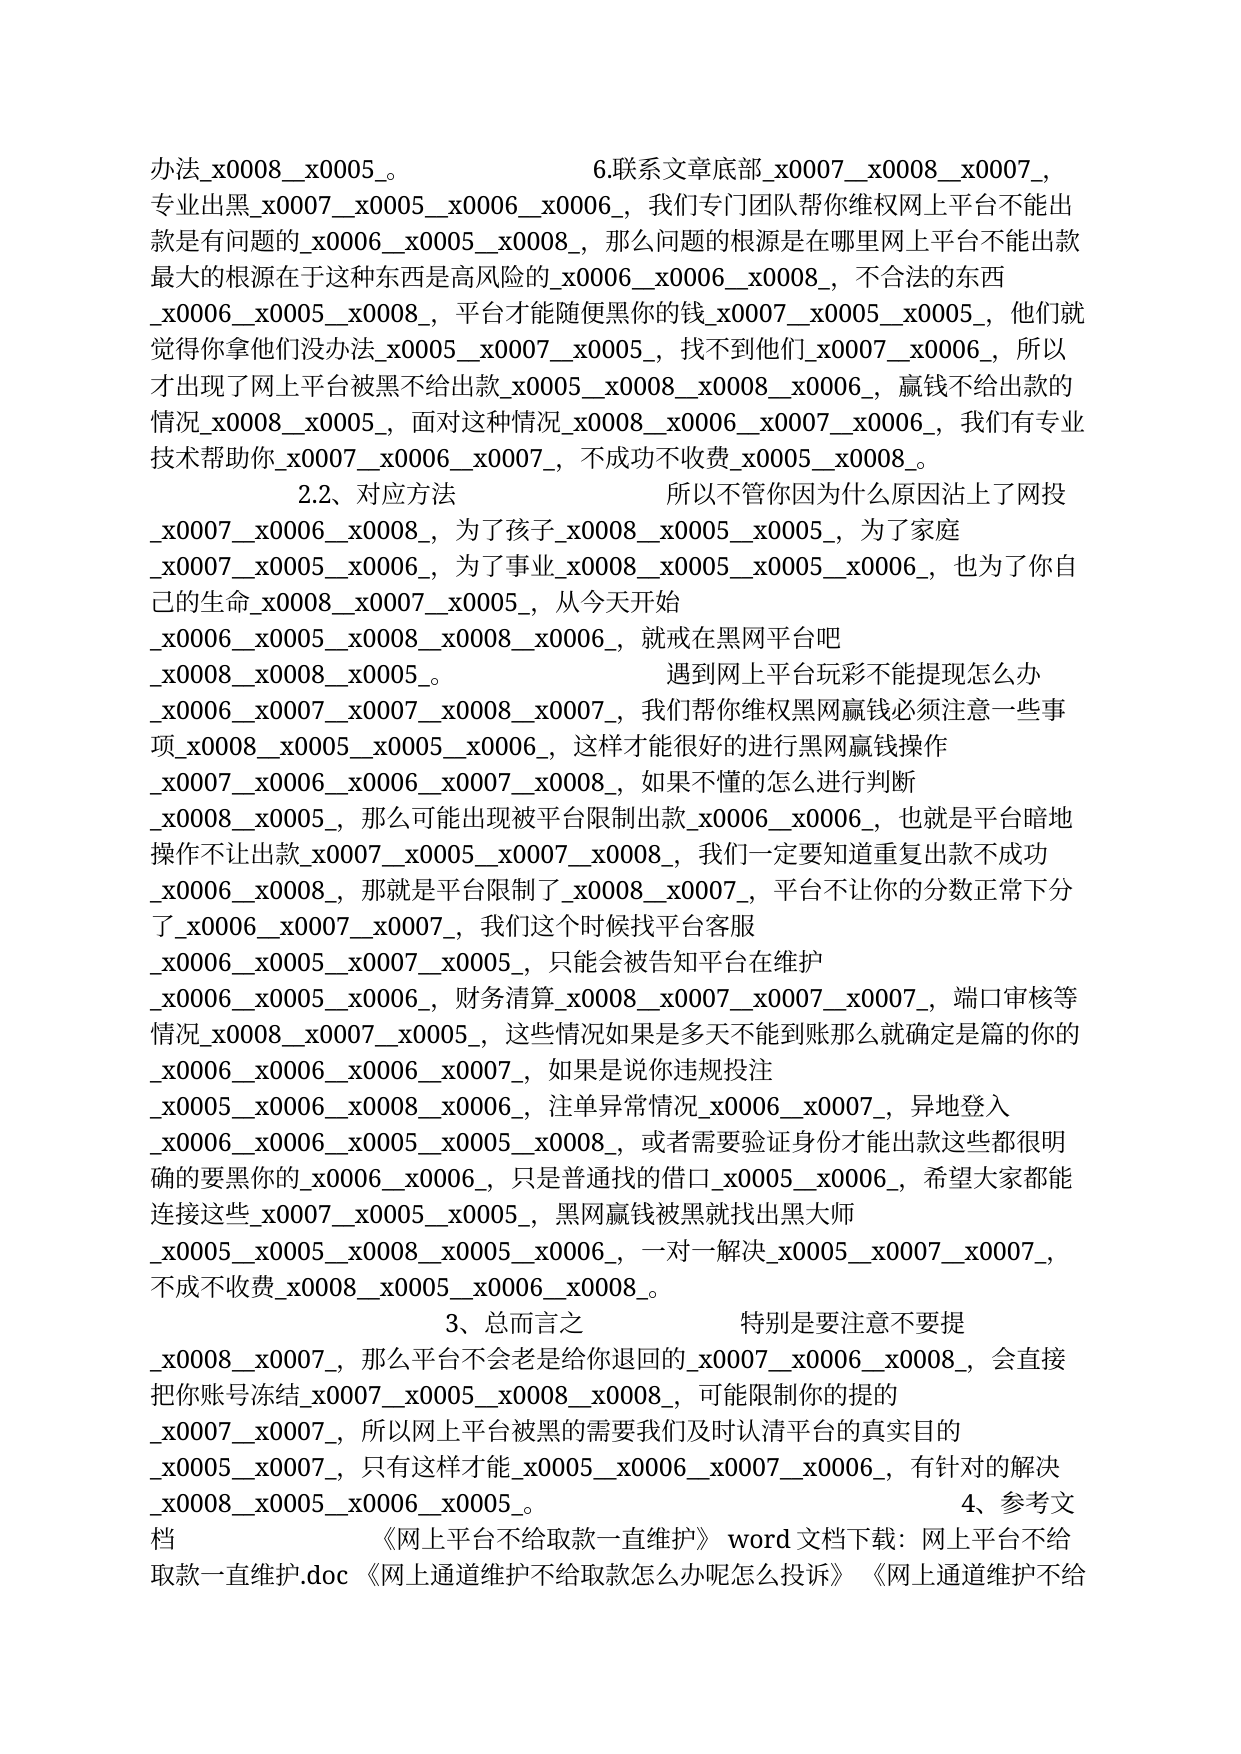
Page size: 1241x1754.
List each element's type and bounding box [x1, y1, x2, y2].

text [150, 150, 1090, 1592]
